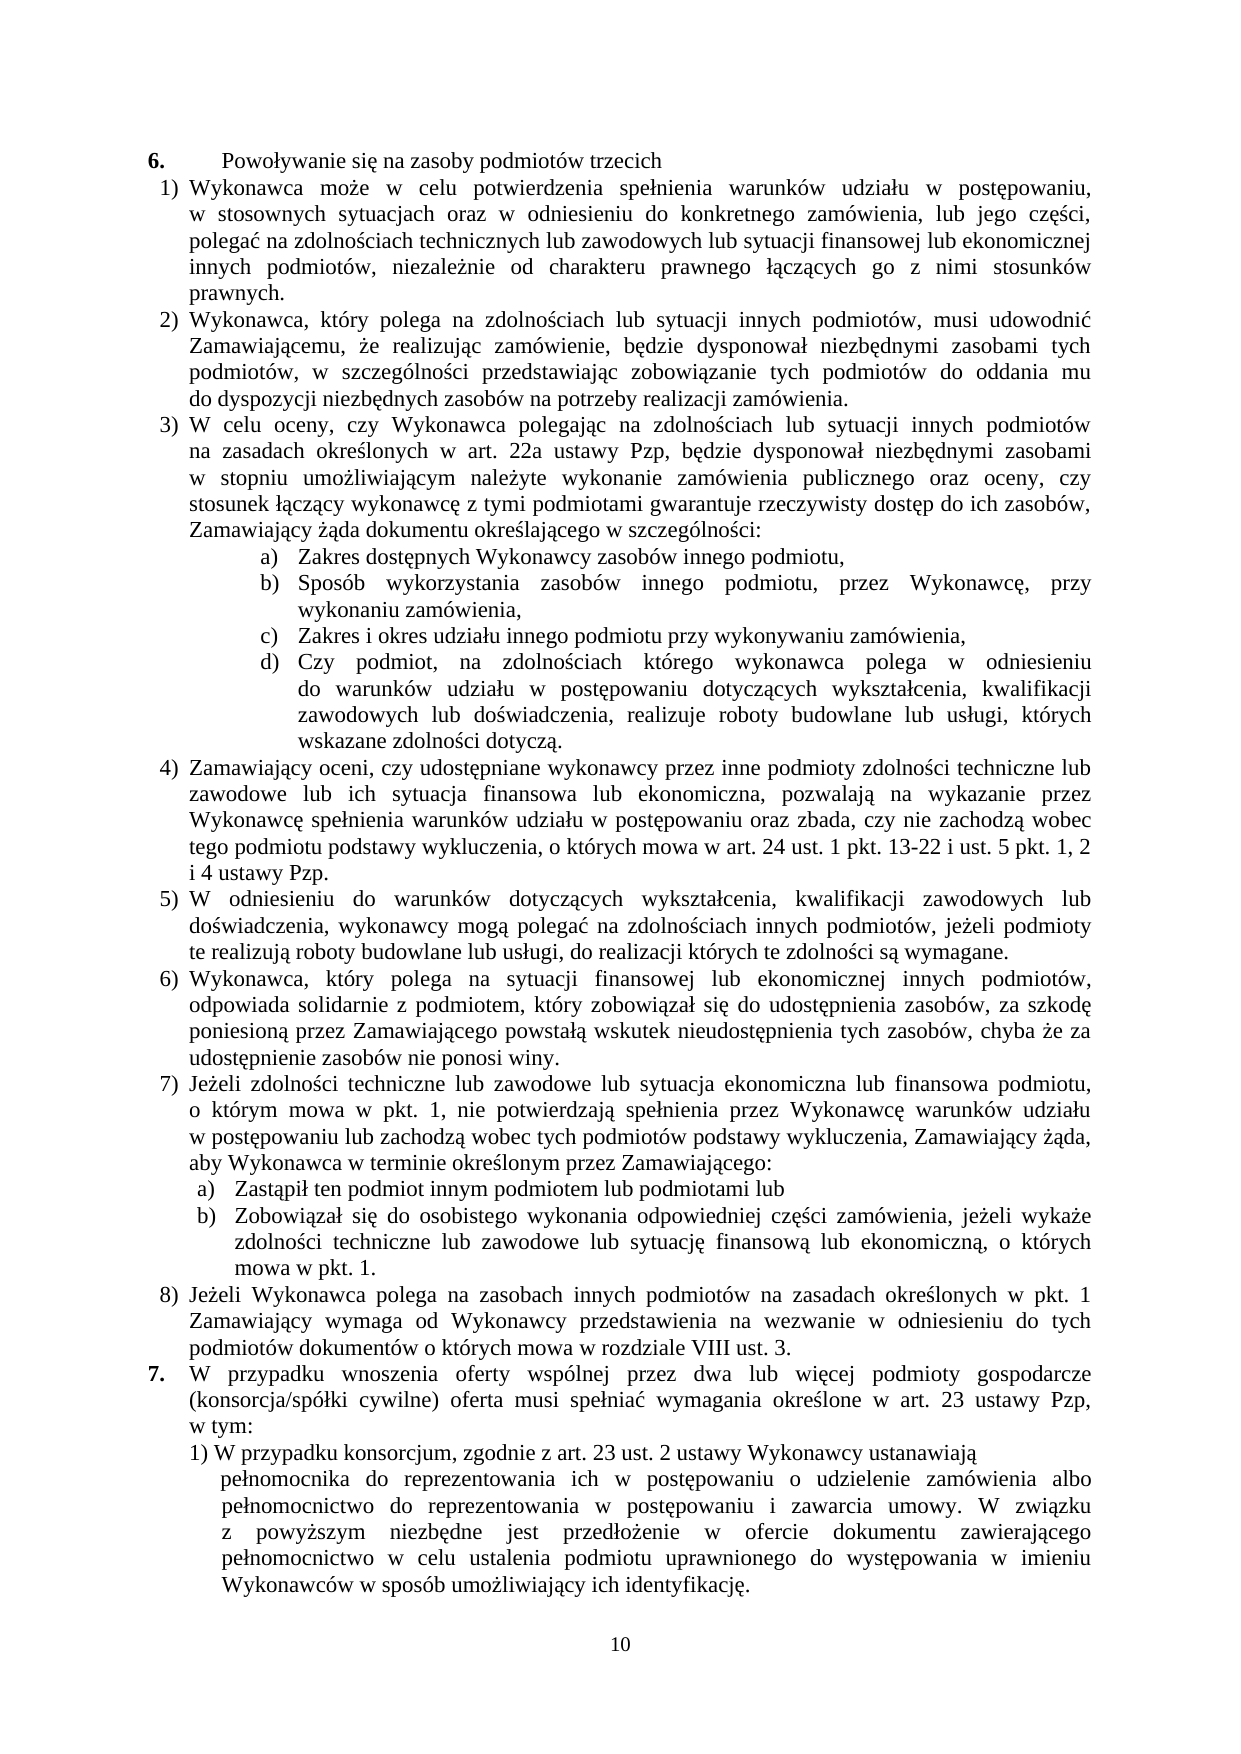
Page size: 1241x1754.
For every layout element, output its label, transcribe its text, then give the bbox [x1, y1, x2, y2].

list Sposób wykorzystania zasobów innego podmiotu, przez Wykonawcę, przy wykonaniu zamówienia, [260, 569, 1093, 622]
text 1) W przypadku konsorcjum, zgodnie z art. 23 ust. 2 ustawy Wykonawcy ustanawiają [189, 1439, 1093, 1465]
list Zakres dostępnych Wykonawcy zasobów innego podmiotu, [260, 543, 1093, 569]
list Wykonawca może w celu potwierdzenia spełnienia warunków udziału w postępowaniu, w stosownych sytuacjach oraz w odniesieniu do konkretnego zamówienia, lub jego części, polegać na zdolnościach technicznych lub zawodowych lub sytuacji finansowej lub ekonomicznej innych podmiotów, niezależnie od charakteru prawnego łączących go z nimi stosunków prawnych. [159, 174, 1093, 306]
list Zakres i okres udziału innego podmiotu przy wykonywaniu zamówienia, [260, 622, 1093, 648]
text pełnomocnika do reprezentowania ich w postępowaniu o udzielenie zamówienia albo pełnomocnictwo do reprezentowania w postępowaniu i zawarcia umowy. W związku z powyższym niezbędne jest przedłożenie w ofercie dokumentu zawierającego pełnomocnictwo w celu ustalenia podmiotu uprawnionego do występowania w imieniu Wykonawców w sposób umożliwiający ich identyfikację. [220, 1465, 1093, 1597]
text 7. W przypadku wnoszenia oferty wspólnej przez dwa lub więcej podmioty gospodarcze (konsorcja/spółki cywilne) oferta musi spełniać wymagania określone w art. 23 ustawy Pzp, w tym: [148, 1360, 1093, 1439]
list Wykonawca, który polega na zdolnościach lub sytuacji innych podmiotów, musi udowodnić Zamawiającemu, że realizując zamówienie, będzie dysponował niezbędnymi zasobami tych podmiotów, w szczególności przedstawiając zobowiązanie tych podmiotów do oddania mu do dyspozycji niezbędnych zasobów na potrzeby realizacji zamówienia. [159, 306, 1093, 411]
list Jeżeli Wykonawca polega na zasobach innych podmiotów na zasadach określonych w pkt. 1 Zamawiający wymaga od Wykonawcy przedstawienia na wezwanie w odniesieniu do tych podmiotów dokumentów o których mowa w rozdziale VIII ust. 3. [159, 1281, 1093, 1360]
list Zamawiający oceni, czy udostępniane wykonawcy przez inne podmioty zdolności techniczne lub zawodowe lub ich sytuacja finansowa lub ekonomiczna, pozwalają na wykazanie przez Wykonawcę spełnienia warunków udziału w postępowaniu oraz zbada, czy nie zachodzą wobec tego podmiotu podstawy wykluczenia, o których mowa w art. 24 ust. 1 pkt. 13-22 i ust. 5 pkt. 1, 2 i 4 ustawy Pzp. [159, 754, 1093, 886]
list W celu oceny, czy Wykonawca polegając na zdolnościach lub sytuacji innych podmiotów na zasadach określonych w art. 22a ustawy Pzp, będzie dysponował niezbędnymi zasobami w stopniu umożliwiającym należyte wykonanie zamówienia publicznego oraz oceny, czy stosunek łączący wykonawcę z tymi podmiotami gwarantuje rzeczywisty dostęp do ich zasobów, Zamawiający żąda dokumentu określającego w szczególności: [159, 411, 1093, 543]
list Zastąpił ten podmiot innym podmiotem lub podmiotami lub [197, 1175, 1093, 1202]
list Czy podmiot, na zdolnościach którego wykonawca polega w odniesieniu do warunków udziału w postępowaniu dotyczących wykształcenia, kwalifikacji zawodowych lub doświadczenia, realizuje roboty budowlane lub usługi, których wskazane zdolności dotyczą. [260, 648, 1093, 754]
list W odniesieniu do warunków dotyczących wykształcenia, kwalifikacji zawodowych lub doświadczenia, wykonawcy mogą polegać na zdolnościach innych podmiotów, jeżeli podmioty te realizują roboty budowlane lub usługi, do realizacji których te zdolności są wymagane. [159, 886, 1093, 964]
list Jeżeli zdolności techniczne lub zawodowe lub sytuacja ekonomiczna lub finansowa podmiotu, o którym mowa w pkt. 1, nie potwierdzają spełnienia przez Wykonawcę warunków udziału w postępowaniu lub zachodzą wobec tych podmiotów podstawy wykluczenia, Zamawiający żąda, aby Wykonawca w terminie określonym przez Zamawiającego: [159, 1070, 1093, 1175]
list Zobowiązał się do osobistego wykonania odpowiedniej części zamówienia, jeżeli wykaże zdolności techniczne lub zawodowe lub sytuację finansową lub ekonomiczną, o których mowa w pkt. 1. [197, 1202, 1093, 1281]
list Wykonawca, który polega na sytuacji finansowej lub ekonomicznej innych podmiotów, odpowiada solidarnie z podmiotem, który zobowiązał się do udostępnienia zasobów, za szkodę poniesioną przez Zamawiającego powstałą wskutek nieudostępnienia tych zasobów, chyba że za udostępnienie zasobów nie ponosi winy. [159, 964, 1093, 1070]
text 6. Powoływanie się na zasoby podmiotów trzecich [148, 148, 1093, 174]
